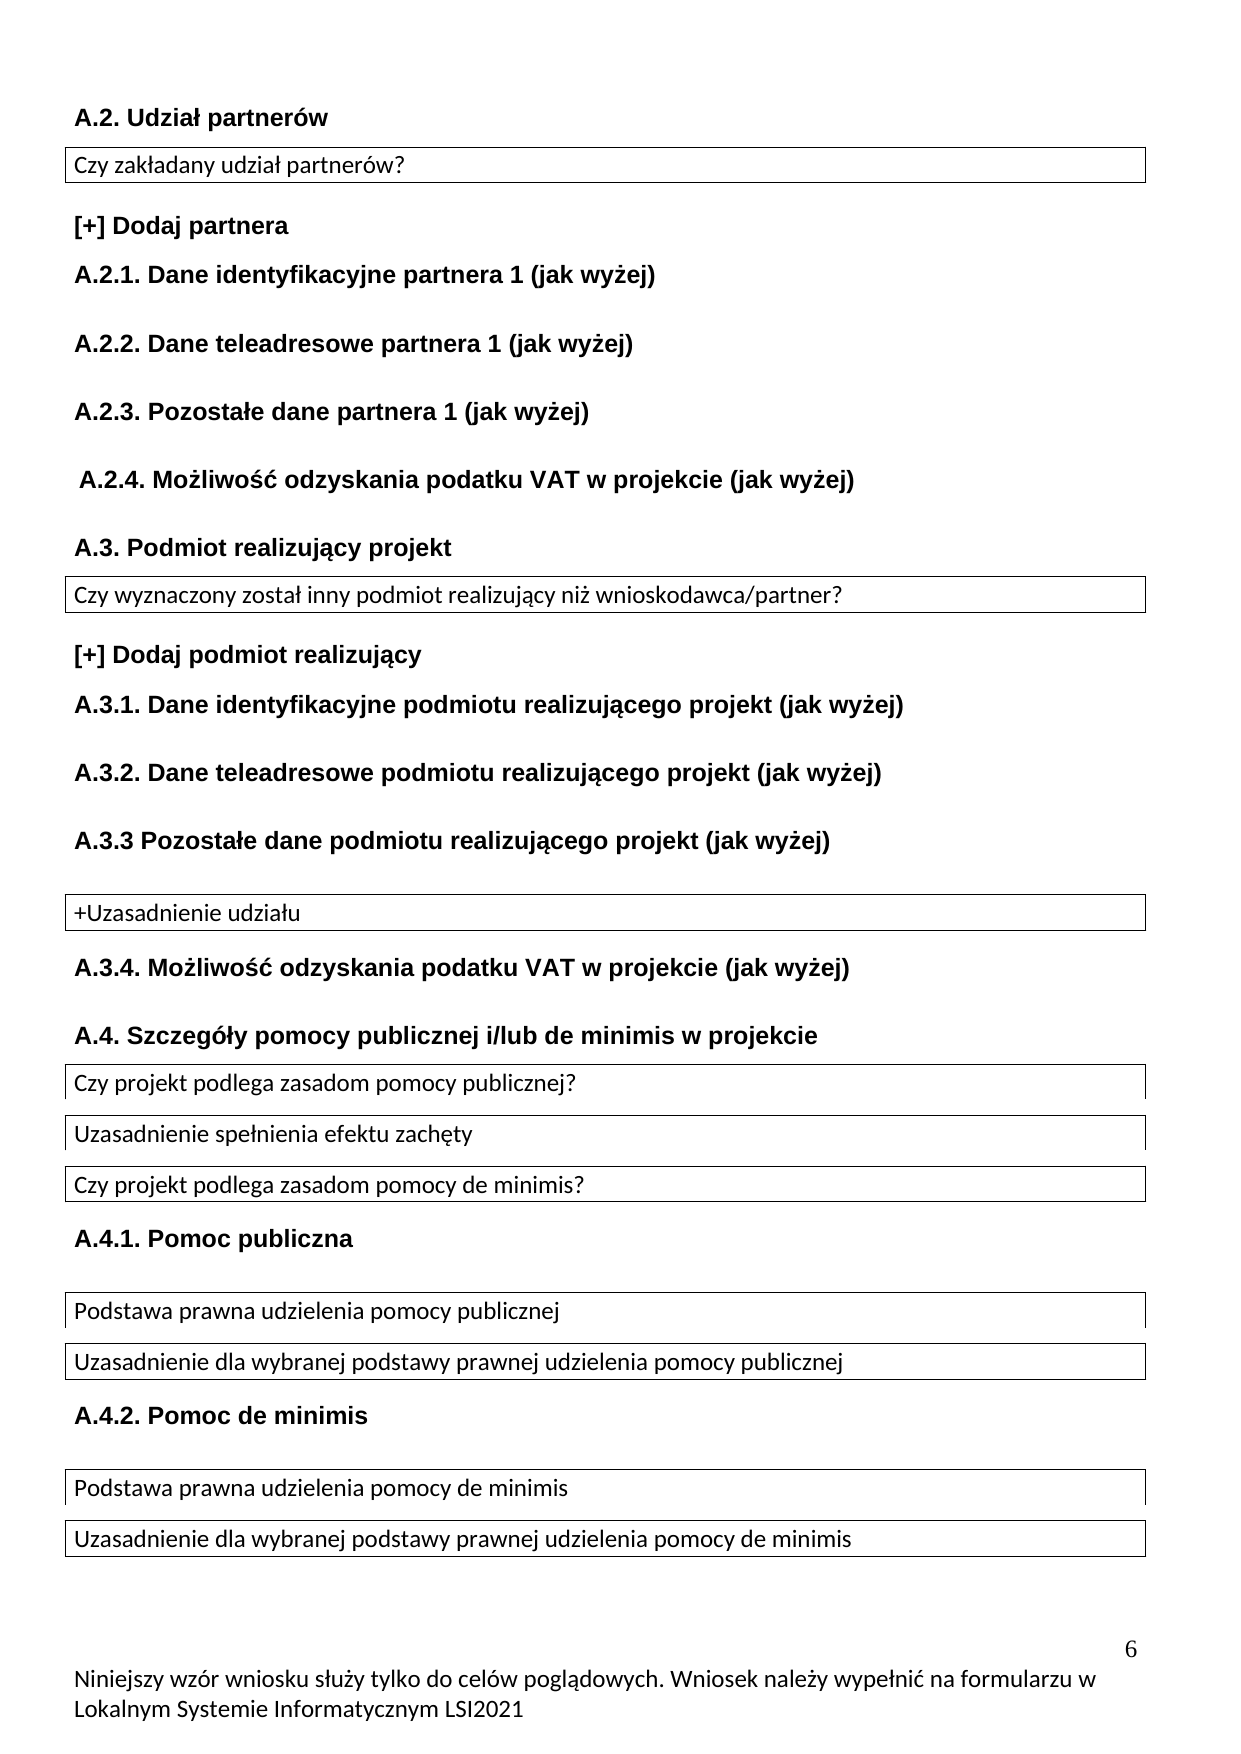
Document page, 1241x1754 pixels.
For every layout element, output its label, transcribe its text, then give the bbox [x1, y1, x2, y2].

text Podstawa prawna udzielenia pomocy de minimis [66, 1470, 1145, 1505]
text A.2.2. Dane teleadresowe partnera 1 (jak wyżej) [74, 328, 1137, 357]
text Czy projekt podlega zasadom pomocy publicznej? [66, 1065, 1145, 1099]
text [+] Dodaj partnera [74, 211, 1137, 240]
text [+] Dodaj podmiot realizujący [74, 641, 1137, 669]
text Czy zakładany udział partnerów? [66, 148, 1145, 182]
text Podstawa prawna udzielenia pomocy publicznej [66, 1293, 1145, 1328]
text A.4.1. Pomoc publiczna [74, 1224, 1137, 1253]
text A.3.1. Dane identyfikacyjne podmiotu realizującego projekt (jak wyżej) [74, 690, 1137, 719]
text Uzasadnienie dla wybranej podstawy prawnej udzielenia pomocy publicznej [66, 1344, 1145, 1379]
text Czy wyznaczony został inny podmiot realizujący niż wnioskodawca/partner? [66, 577, 1145, 612]
text A.4.2. Pomoc de minimis [74, 1401, 1137, 1430]
text A.3.2. Dane teleadresowe podmiotu realizującego projekt (jak wyżej) [74, 758, 1137, 787]
text A.3.3 Pozostałe dane podmiotu realizującego projekt (jak wyżej) [74, 826, 1137, 855]
text A.2.1. Dane identyfikacyjne partnera 1 (jak wyżej) [74, 260, 1137, 289]
text A.2.4. Możliwość odzyskania podatku VAT w projekcie (jak wyżej) [74, 465, 1137, 493]
text Uzasadnienie spełnienia efektu zachęty [66, 1116, 1145, 1150]
text A.2.3. Pozostałe dane partnera 1 (jak wyżej) [74, 397, 1137, 425]
text Uzasadnienie dla wybranej podstawy prawnej udzielenia pomocy de minimis [66, 1521, 1145, 1556]
text A.2. Udział partnerów [74, 103, 1137, 132]
text A.3. Podmiot realizujący projekt [74, 533, 1137, 562]
text A.4. Szczegóły pomocy publicznej i/lub de minimis w projekcie [74, 1021, 1137, 1049]
text Czy projekt podlega zasadom pomocy de minimis? [66, 1167, 1145, 1201]
text +Uzasadnienie udziału [66, 895, 1145, 930]
text A.3.4. Możliwość odzyskania podatku VAT w projekcie (jak wyżej) [74, 952, 1137, 981]
